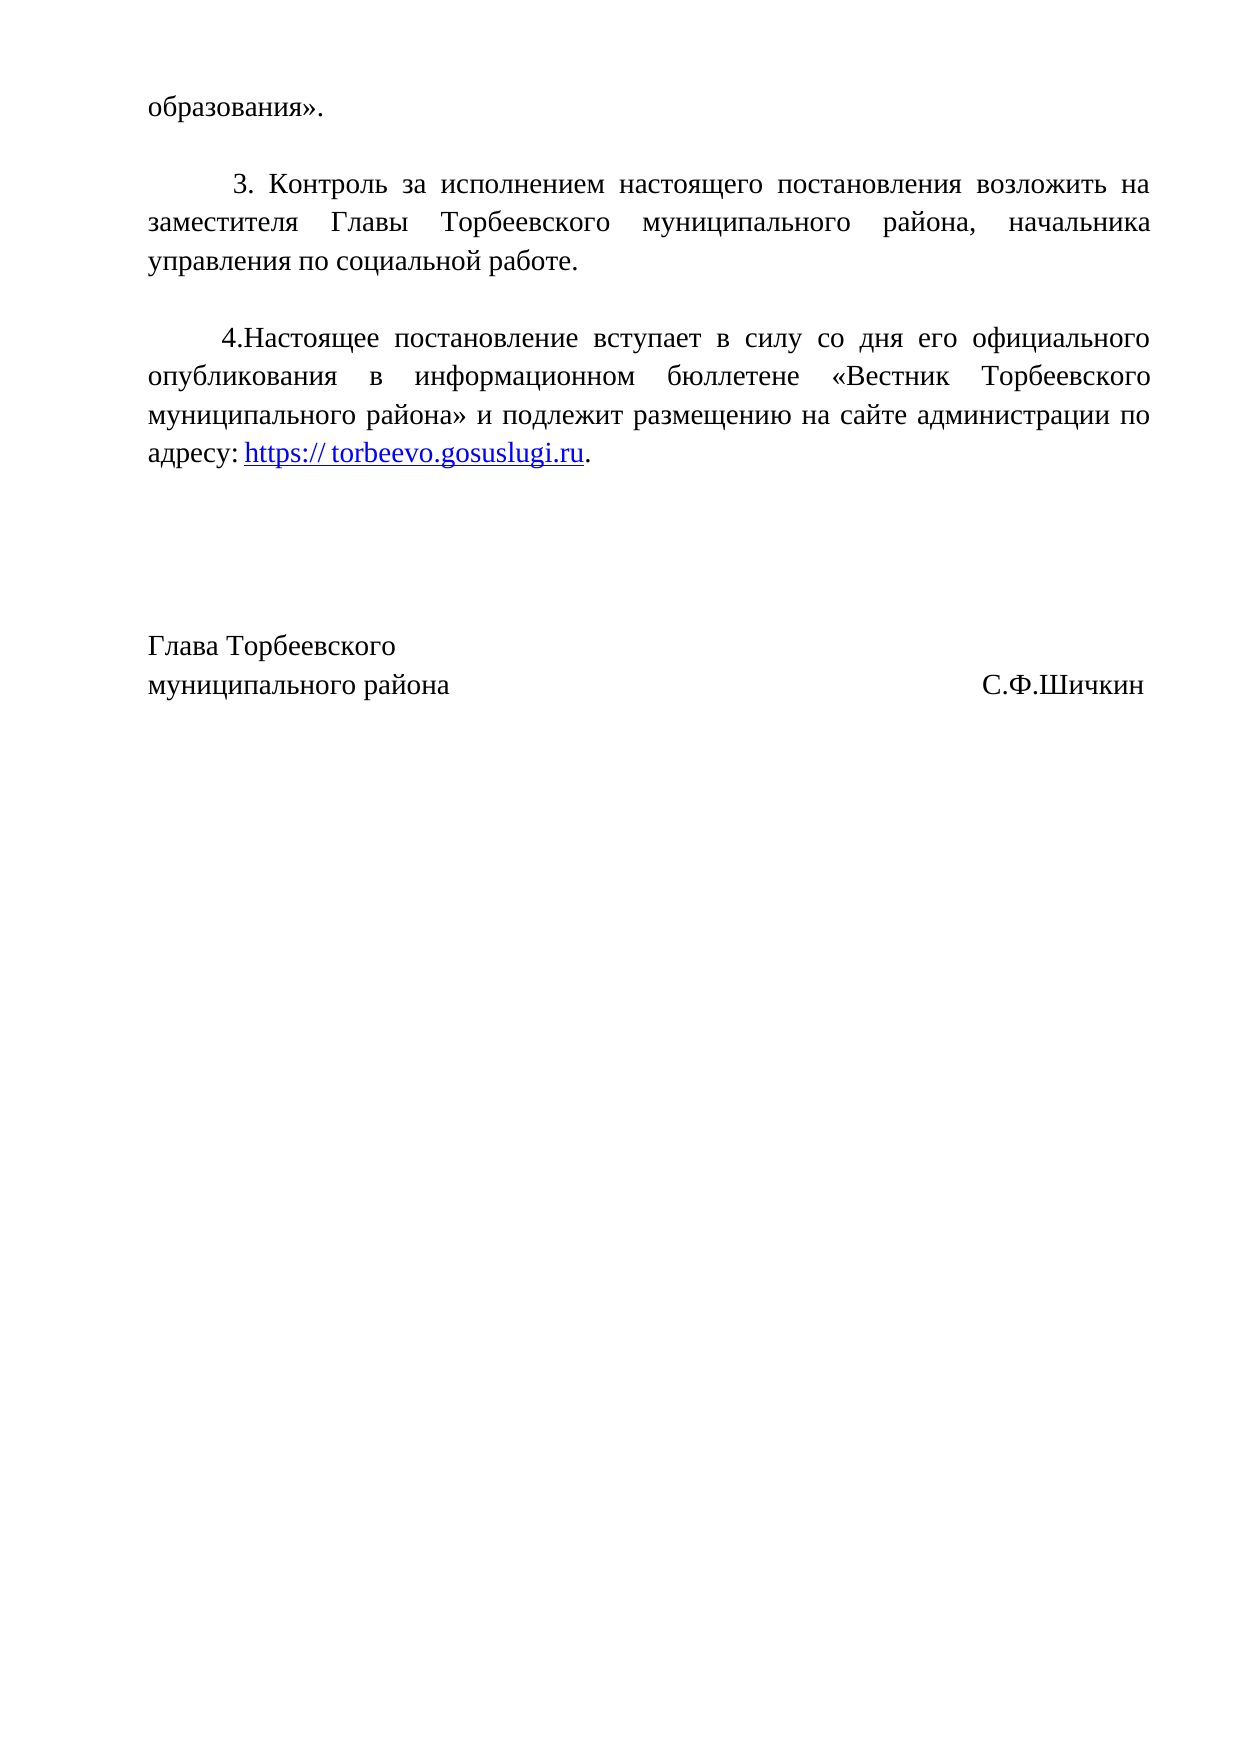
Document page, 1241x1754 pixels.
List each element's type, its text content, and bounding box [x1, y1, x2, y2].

text 3. Контроль за исполнением настоящего постановления возложить на заместителя Главы Торбеевского муниципального района, начальника управления по социальной работе. [148, 166, 1152, 276]
text муниципального района С.Ф.Шичкин [148, 667, 1152, 700]
text Глава Торбеевского [148, 628, 1152, 662]
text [148, 89, 1152, 122]
text 4.Настоящее постановление вступает в силу со дня его официального опубликования в информационном бюллетене «Вестник Торбеевского муниципального района» и подлежит размещению на сайте администрации по адресу: https:// torbeevo.gosuslugi.ru. [148, 320, 1152, 469]
